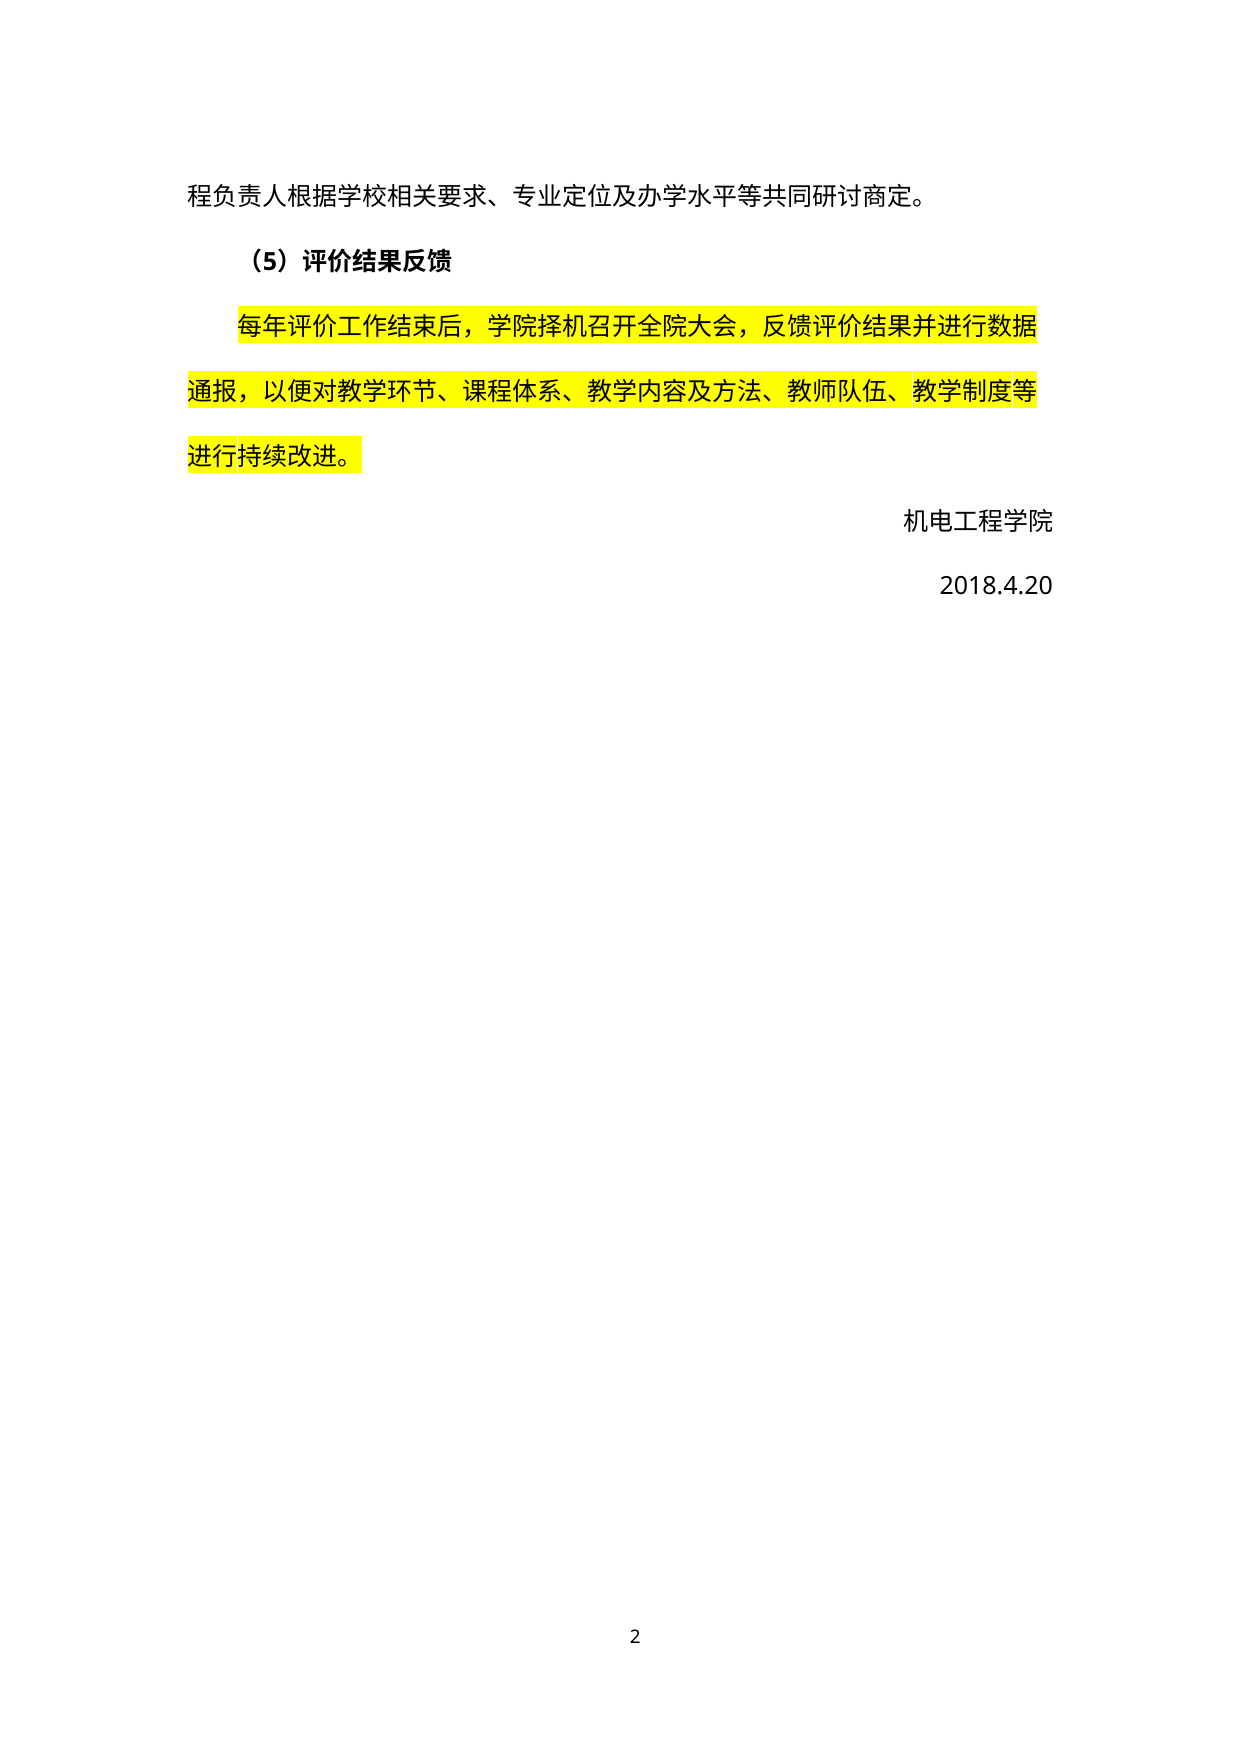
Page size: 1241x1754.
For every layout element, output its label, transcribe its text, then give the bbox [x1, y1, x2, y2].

text （5）评价结果反馈 [187, 227, 1053, 292]
text 2018.4.20 [187, 552, 1053, 617]
text 机电工程学院 [187, 487, 1053, 552]
text 每年评价工作结束后，学院择机召开全院大会，反馈评价结果并进行数据通报，以便对教学环节、课程体系、教学内容及方法、教师队伍、教学制度等进行持续改进。 [187, 292, 1053, 487]
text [187, 162, 1053, 227]
